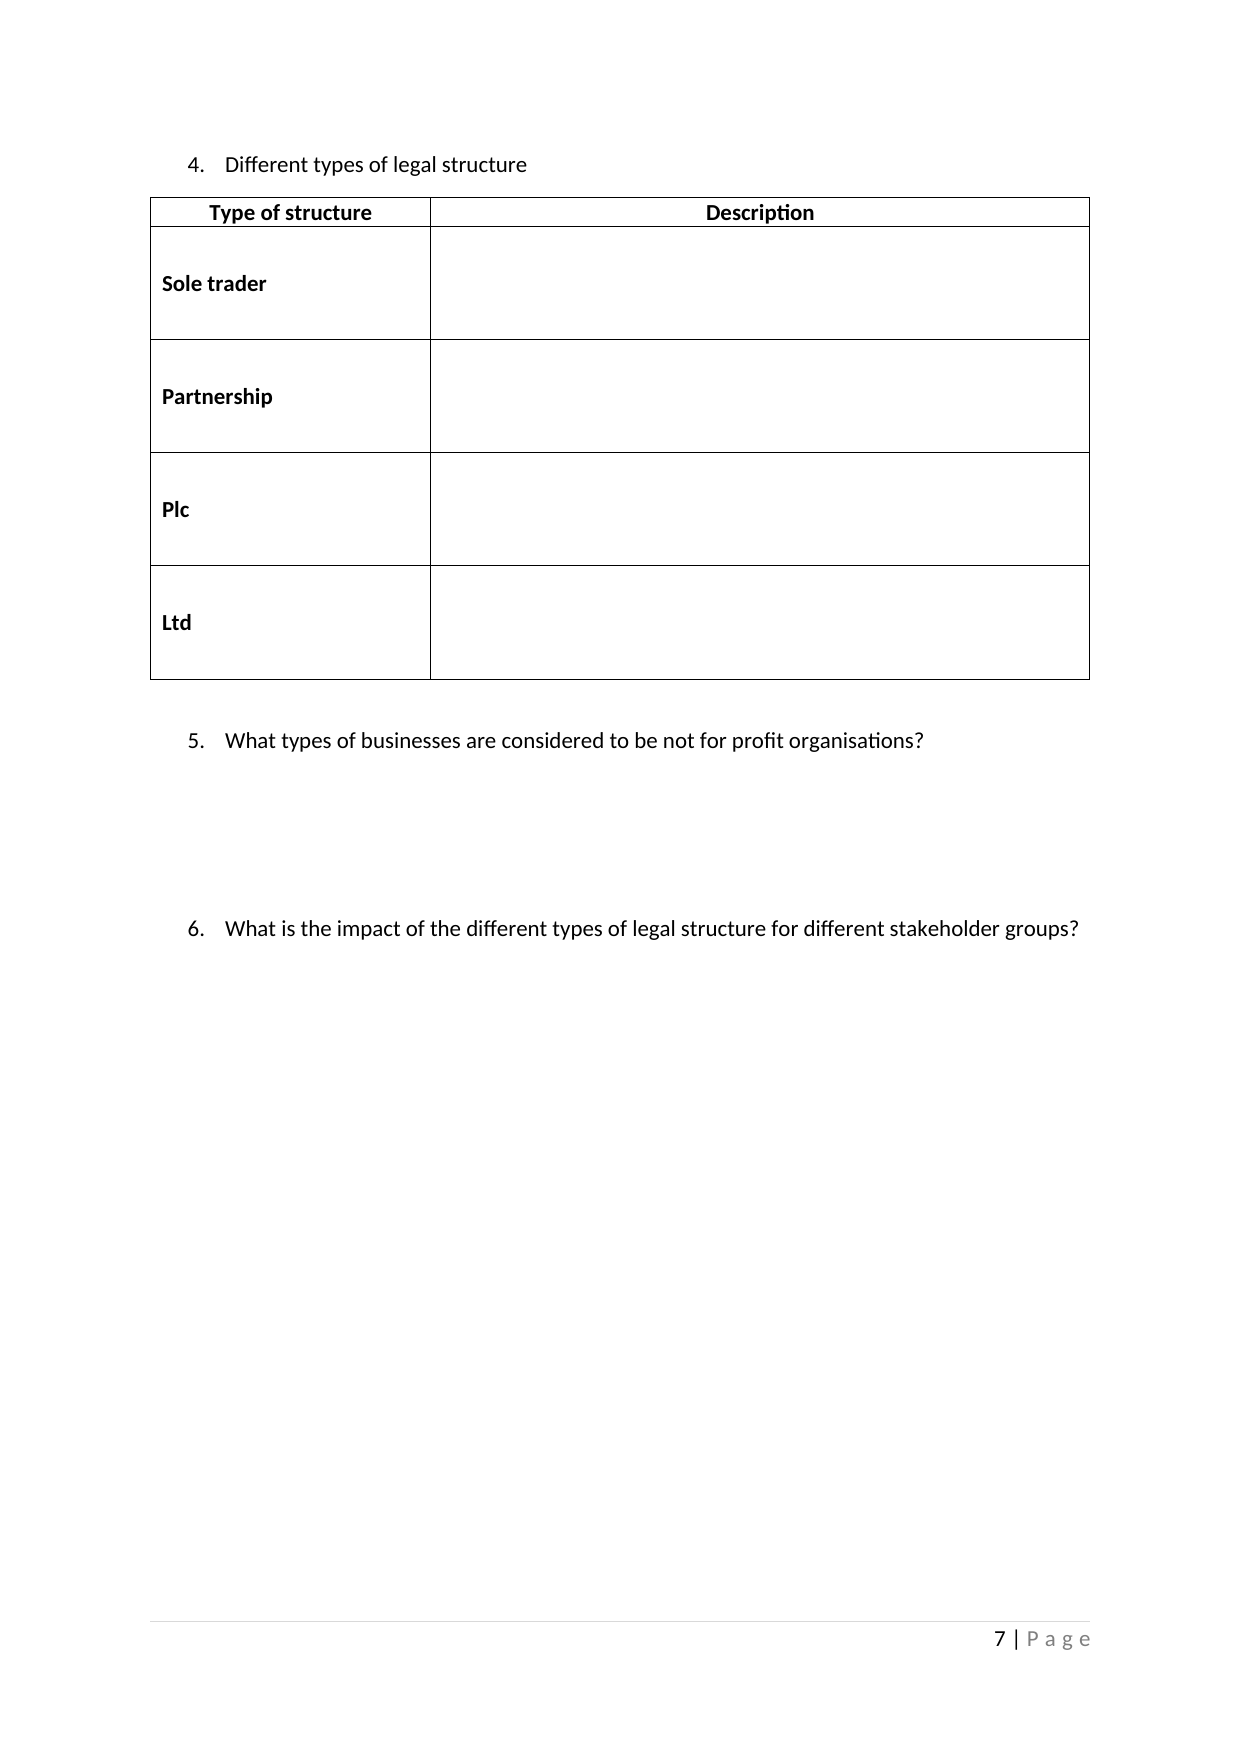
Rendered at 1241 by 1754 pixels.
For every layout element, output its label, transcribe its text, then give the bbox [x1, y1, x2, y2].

table_cell Sole trader [151, 227, 430, 339]
table_cell Ltd [151, 566, 430, 678]
table_cell [431, 453, 1089, 565]
list What is the impact of the different types of legal structure for different stakeholder groups? [187, 914, 1090, 942]
list What types of businesses are considered to be not for profit organisations? [187, 726, 1090, 754]
list Different types of legal structure [187, 150, 1090, 178]
table_cell Plc [151, 453, 430, 565]
table_cell [431, 566, 1089, 678]
table_cell [431, 340, 1089, 452]
table_cell Partnership [151, 340, 430, 452]
table_header Description [431, 198, 1089, 226]
table_header Type of structure [151, 198, 430, 226]
table_cell [431, 227, 1089, 339]
